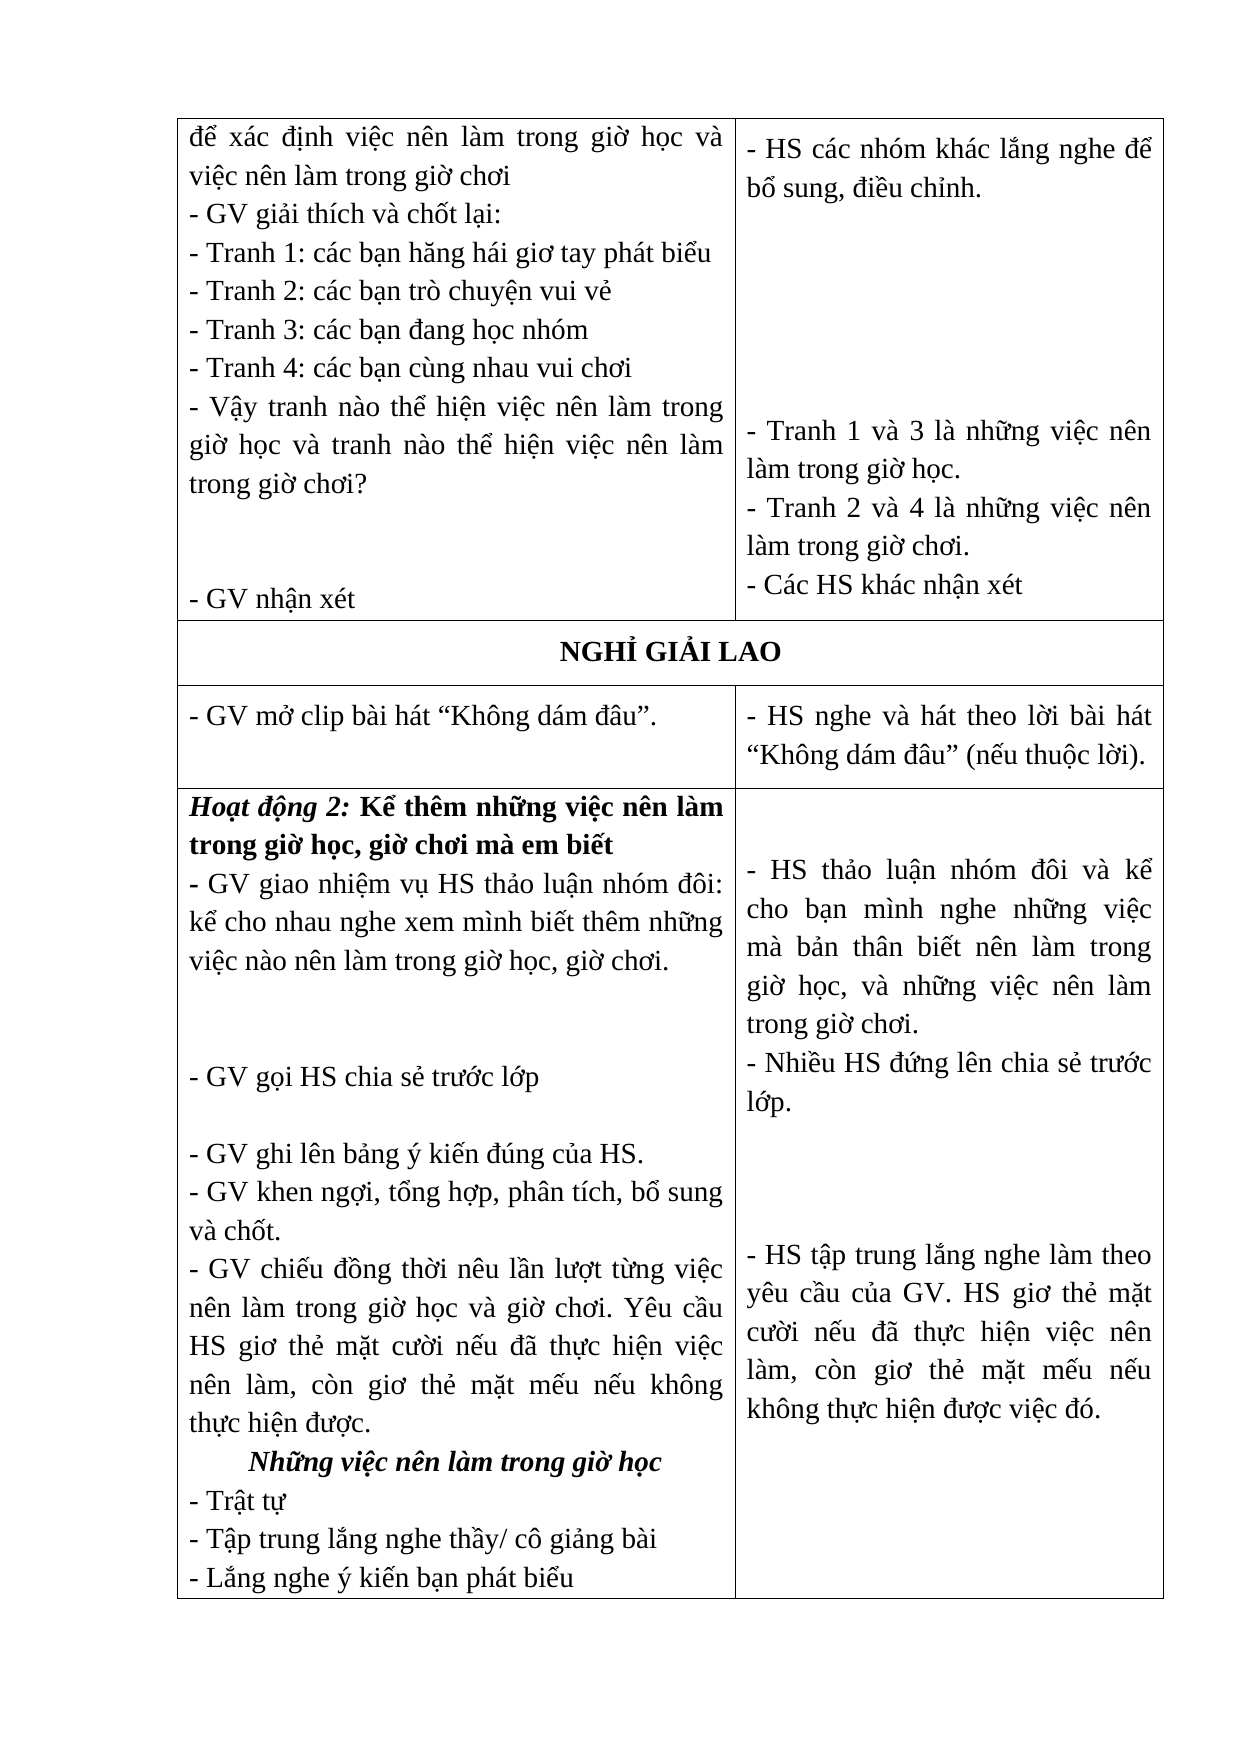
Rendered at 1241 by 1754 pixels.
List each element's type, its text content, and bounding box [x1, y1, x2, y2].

table_cell - HS nghe và hát theo lời bài hát “Không dám đâu” (nếu thuộc lời). [736, 686, 1163, 788]
table_cell - GV mở clip bài hát “Không dám đâu”. [178, 686, 735, 788]
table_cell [736, 789, 1163, 1598]
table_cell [178, 119, 735, 620]
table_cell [736, 119, 1163, 620]
table_cell NGHỈ GIẢI LAO [178, 621, 1163, 685]
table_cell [178, 789, 735, 1598]
